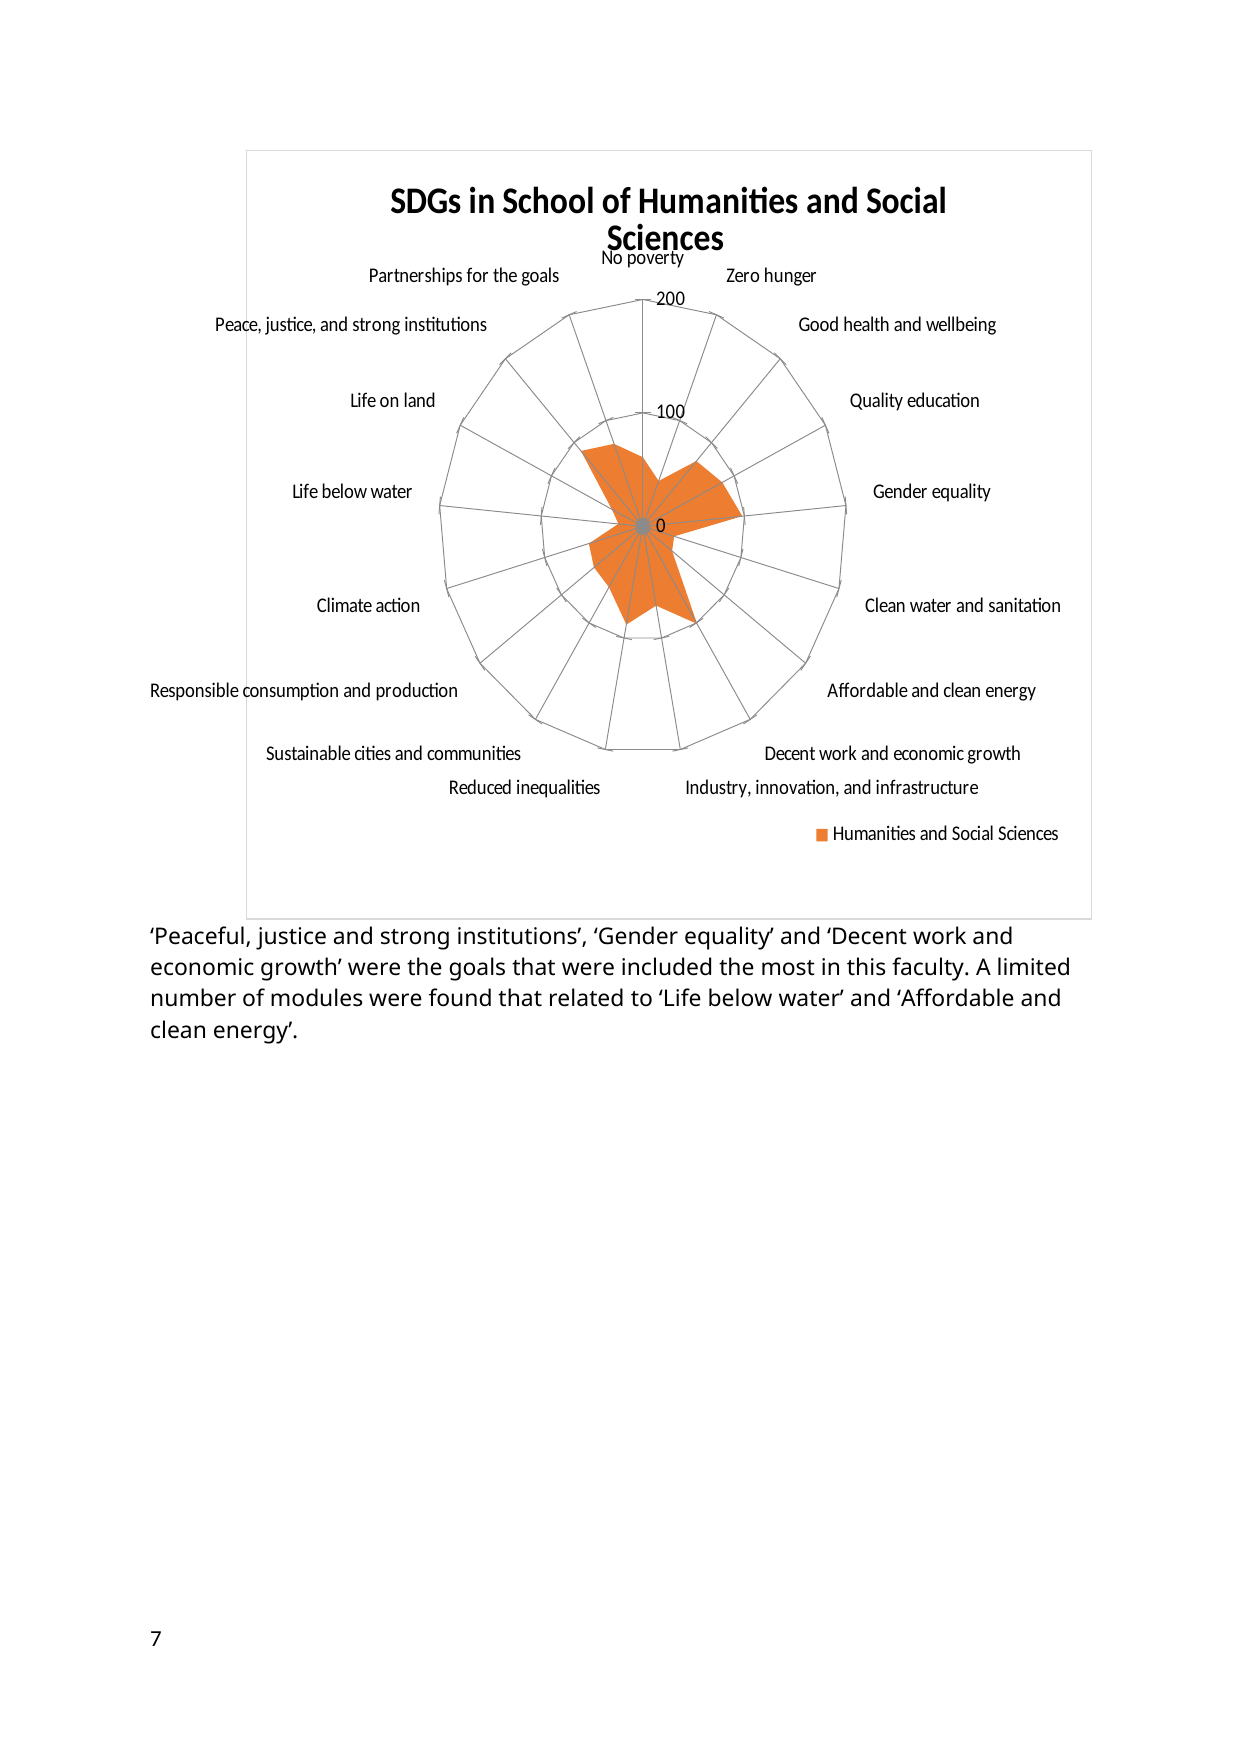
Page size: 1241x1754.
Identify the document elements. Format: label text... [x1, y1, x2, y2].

text ‘Peaceful, justice and strong institutions’, ‘Gender equality’ and ‘Decent work and economic growth’ were the goals that were included the most in this faculty. A limited number of modules were found that related to ‘Life below water’ and ‘Affordable and clean energy’. [150, 920, 1090, 1045]
